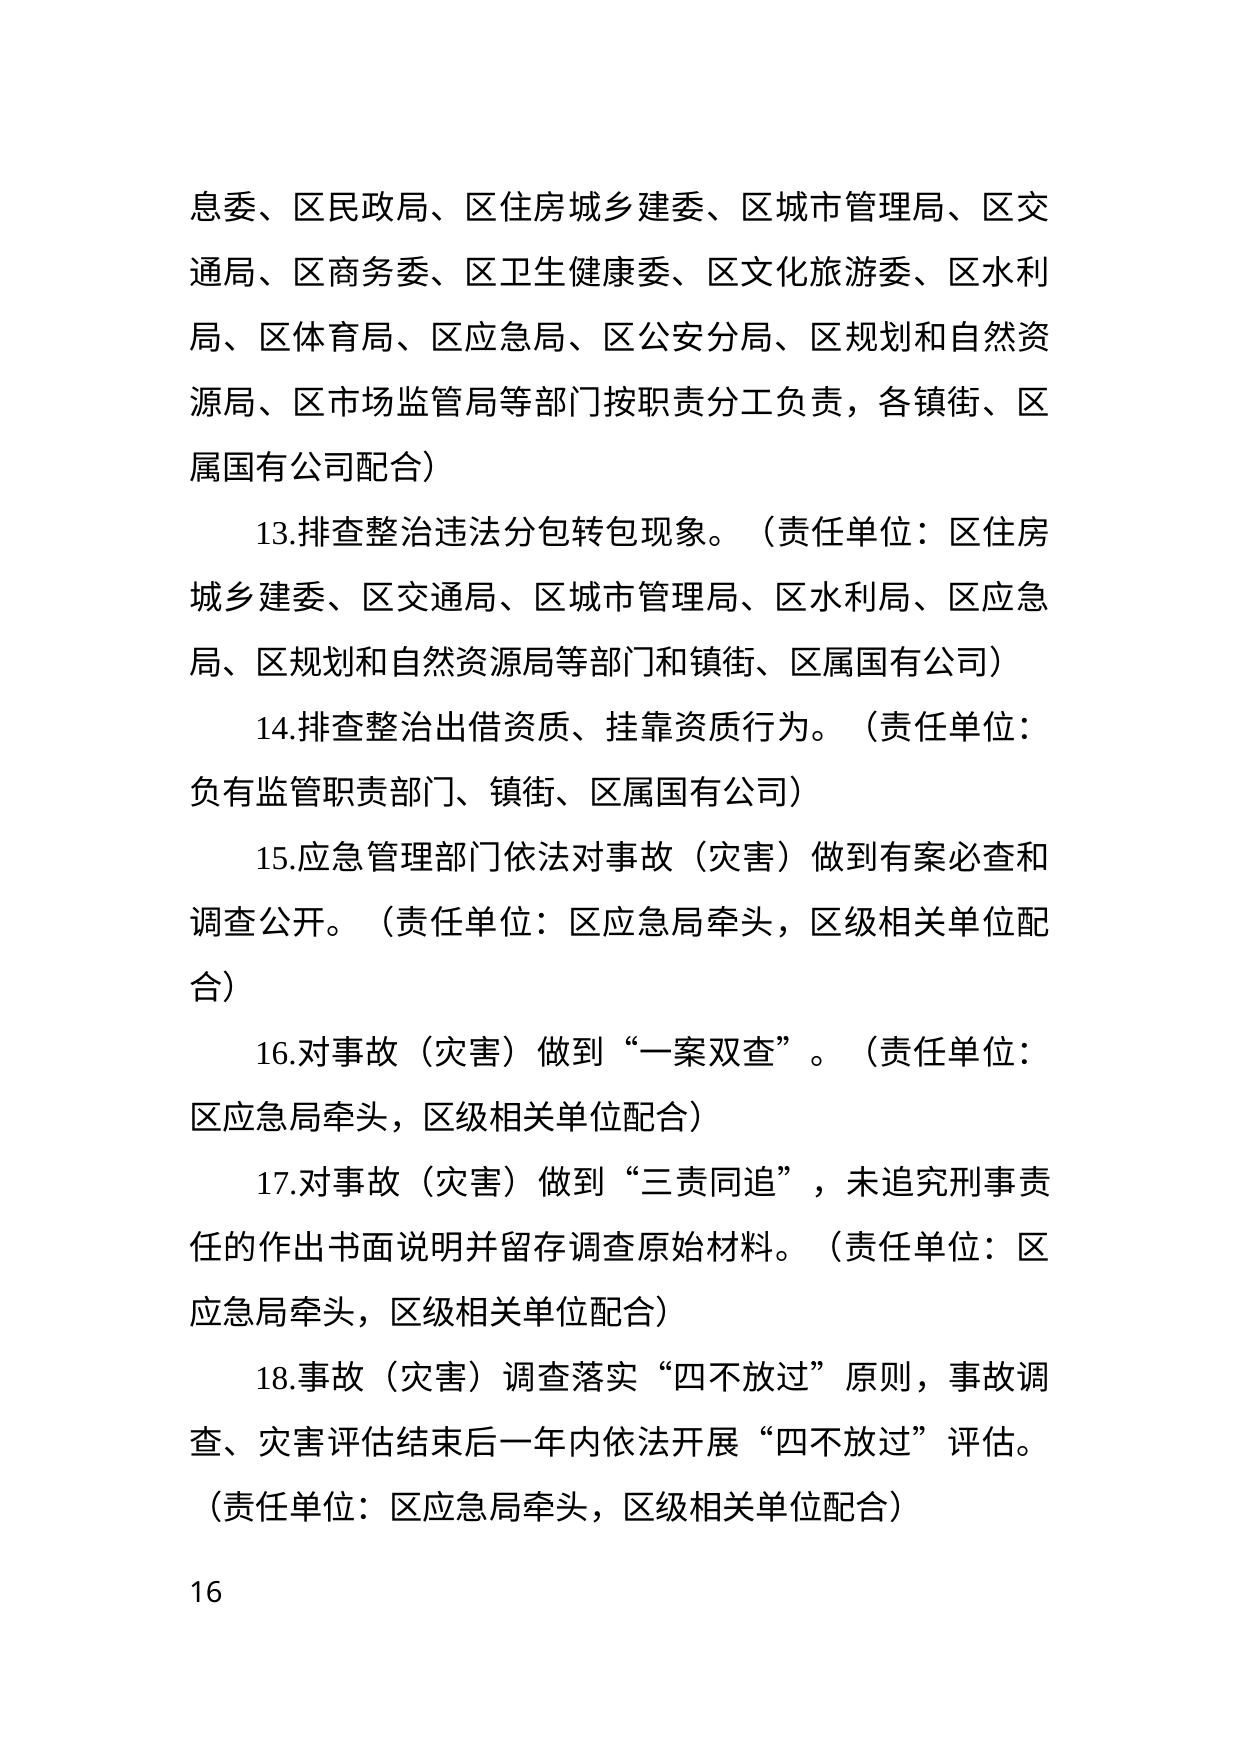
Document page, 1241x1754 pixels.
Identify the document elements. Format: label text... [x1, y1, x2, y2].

text 16.对事故（灾害）做到“一案双查”。（责任单位：区应急局牵头，区级相关单位配合） [189, 1018, 1051, 1148]
text 15.应急管理部门依法对事故（灾害）做到有案必查和调查公开。（责任单位：区应急局牵头，区级相关单位配合） [189, 823, 1051, 1018]
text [189, 173, 1051, 498]
text 13.排查整治违法分包转包现象。（责任单位：区住房城乡建委、区交通局、区城市管理局、区水利局、区应急局、区规划和自然资源局等部门和镇街、区属国有公司） [189, 498, 1051, 693]
text 18.事故（灾害）调查落实“四不放过”原则，事故调查、灾害评估结束后一年内依法开展“四不放过”评估。（责任单位：区应急局牵头，区级相关单位配合） [189, 1343, 1051, 1538]
text 14.排查整治出借资质、挂靠资质行为。（责任单位：负有监管职责部门、镇街、区属国有公司） [189, 693, 1051, 823]
text 17.对事故（灾害）做到“三责同追”，未追究刑事责任的作出书面说明并留存调查原始材料。（责任单位：区应急局牵头，区级相关单位配合） [189, 1148, 1051, 1343]
